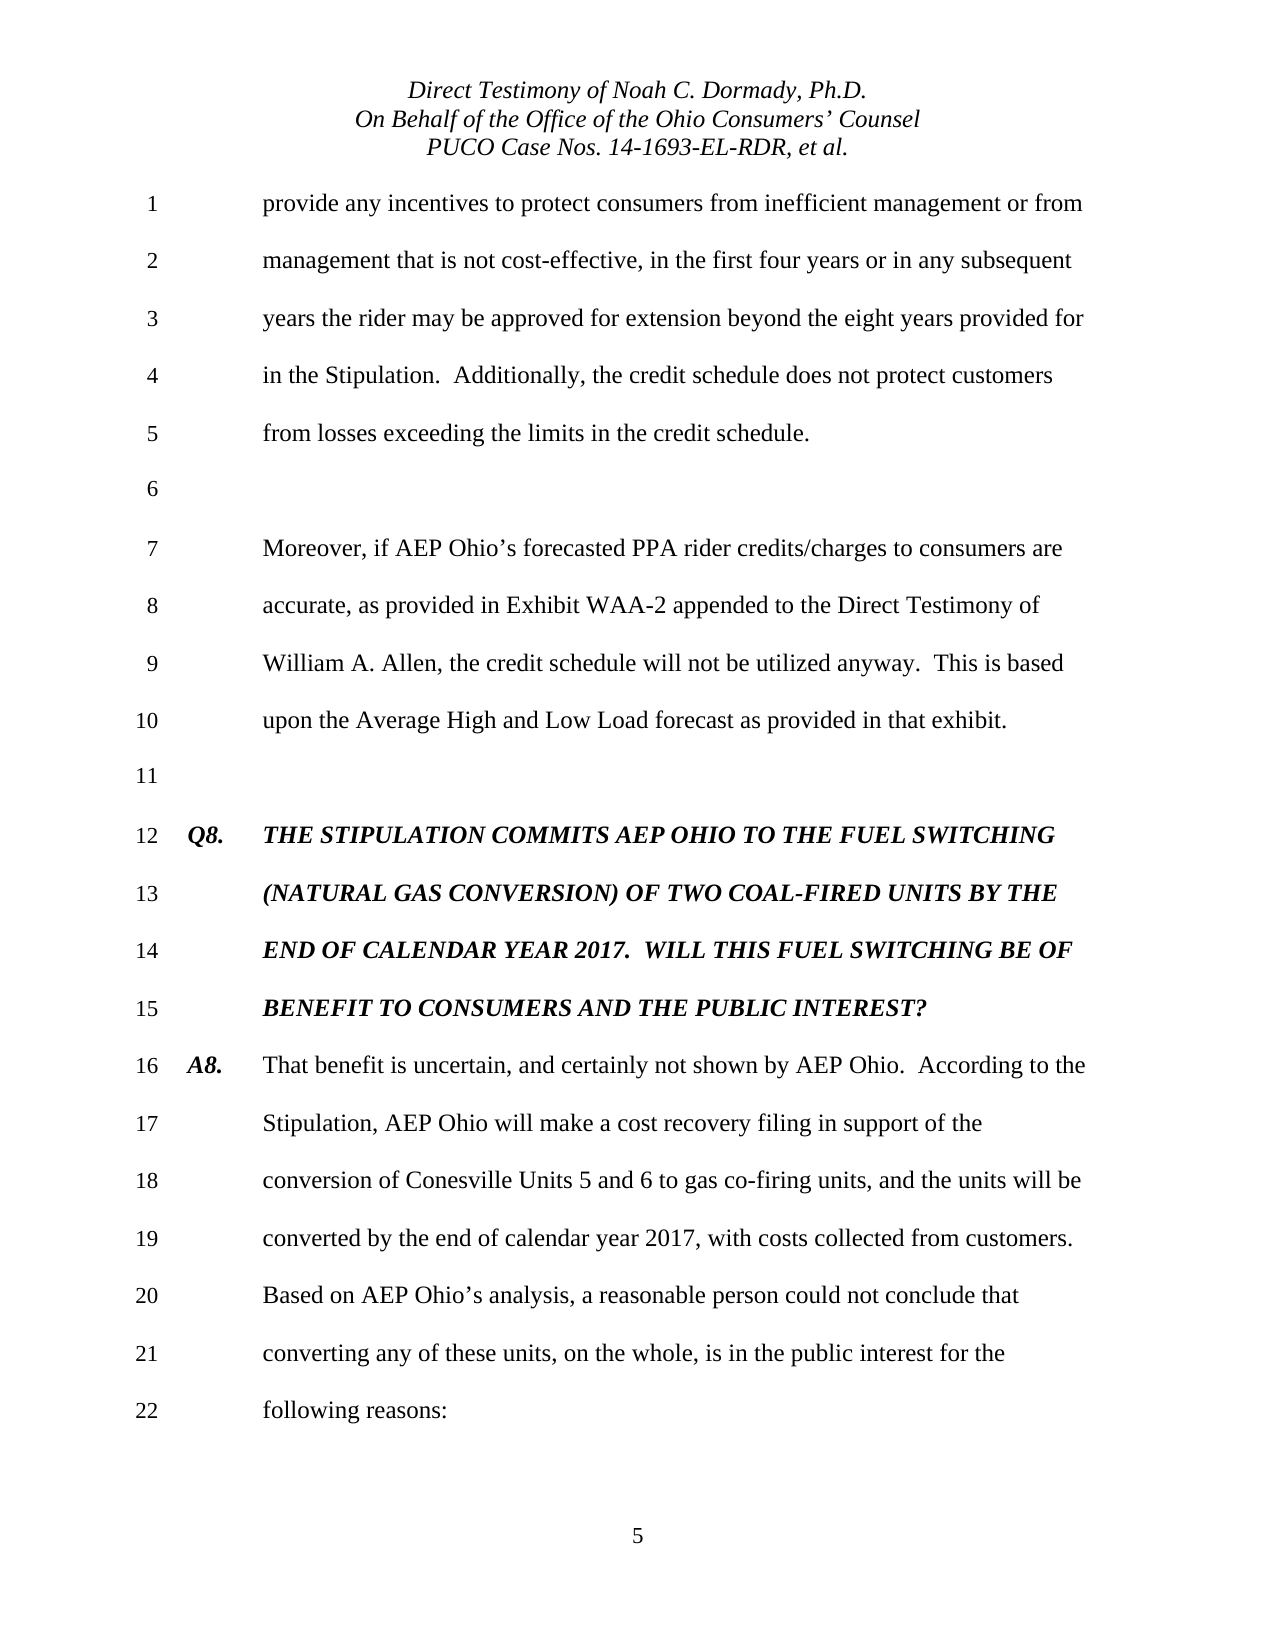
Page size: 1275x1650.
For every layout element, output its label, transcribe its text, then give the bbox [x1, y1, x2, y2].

text Q8. THE STIPULATION COMMITS AEP OHIO TO THE FUEL SWITCHING (NATURAL GAS CONVERSION) OF TWO COAL-FIRED UNITS BY THE END OF CALENDAR YEAR 2017. WILL THIS FUEL SWITCHING BE OF BENEFIT TO CONSUMERS AND THE PUBLIC INTEREST? [187, 820, 1087, 1021]
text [187, 188, 1087, 446]
text A8. That benefit is uncertain, and certainly not shown by AEP Ohio. According to the Stipulation, AEP Ohio will make a cost recovery filing in support of the conversion of Conesville Units 5 and 6 to gas co-firing units, and the units will be converted by the end of calendar year 2017, with costs collected from customers. Based on AEP Ohio’s analysis, a reasonable person could not conclude that converting any of these units, on the whole, is in the public interest for the following reasons: [187, 1050, 1087, 1424]
text Moreover, if AEP Ohio’s forecasted PPA rider credits/charges to consumers are accurate, as provided in Exhibit WAA-2 appended to the Direct Testimony of William A. Allen, the credit schedule will not be utilized anyway. This is based upon the Average High and Low Load forecast as provided in that exhibit. [262, 533, 1087, 734]
